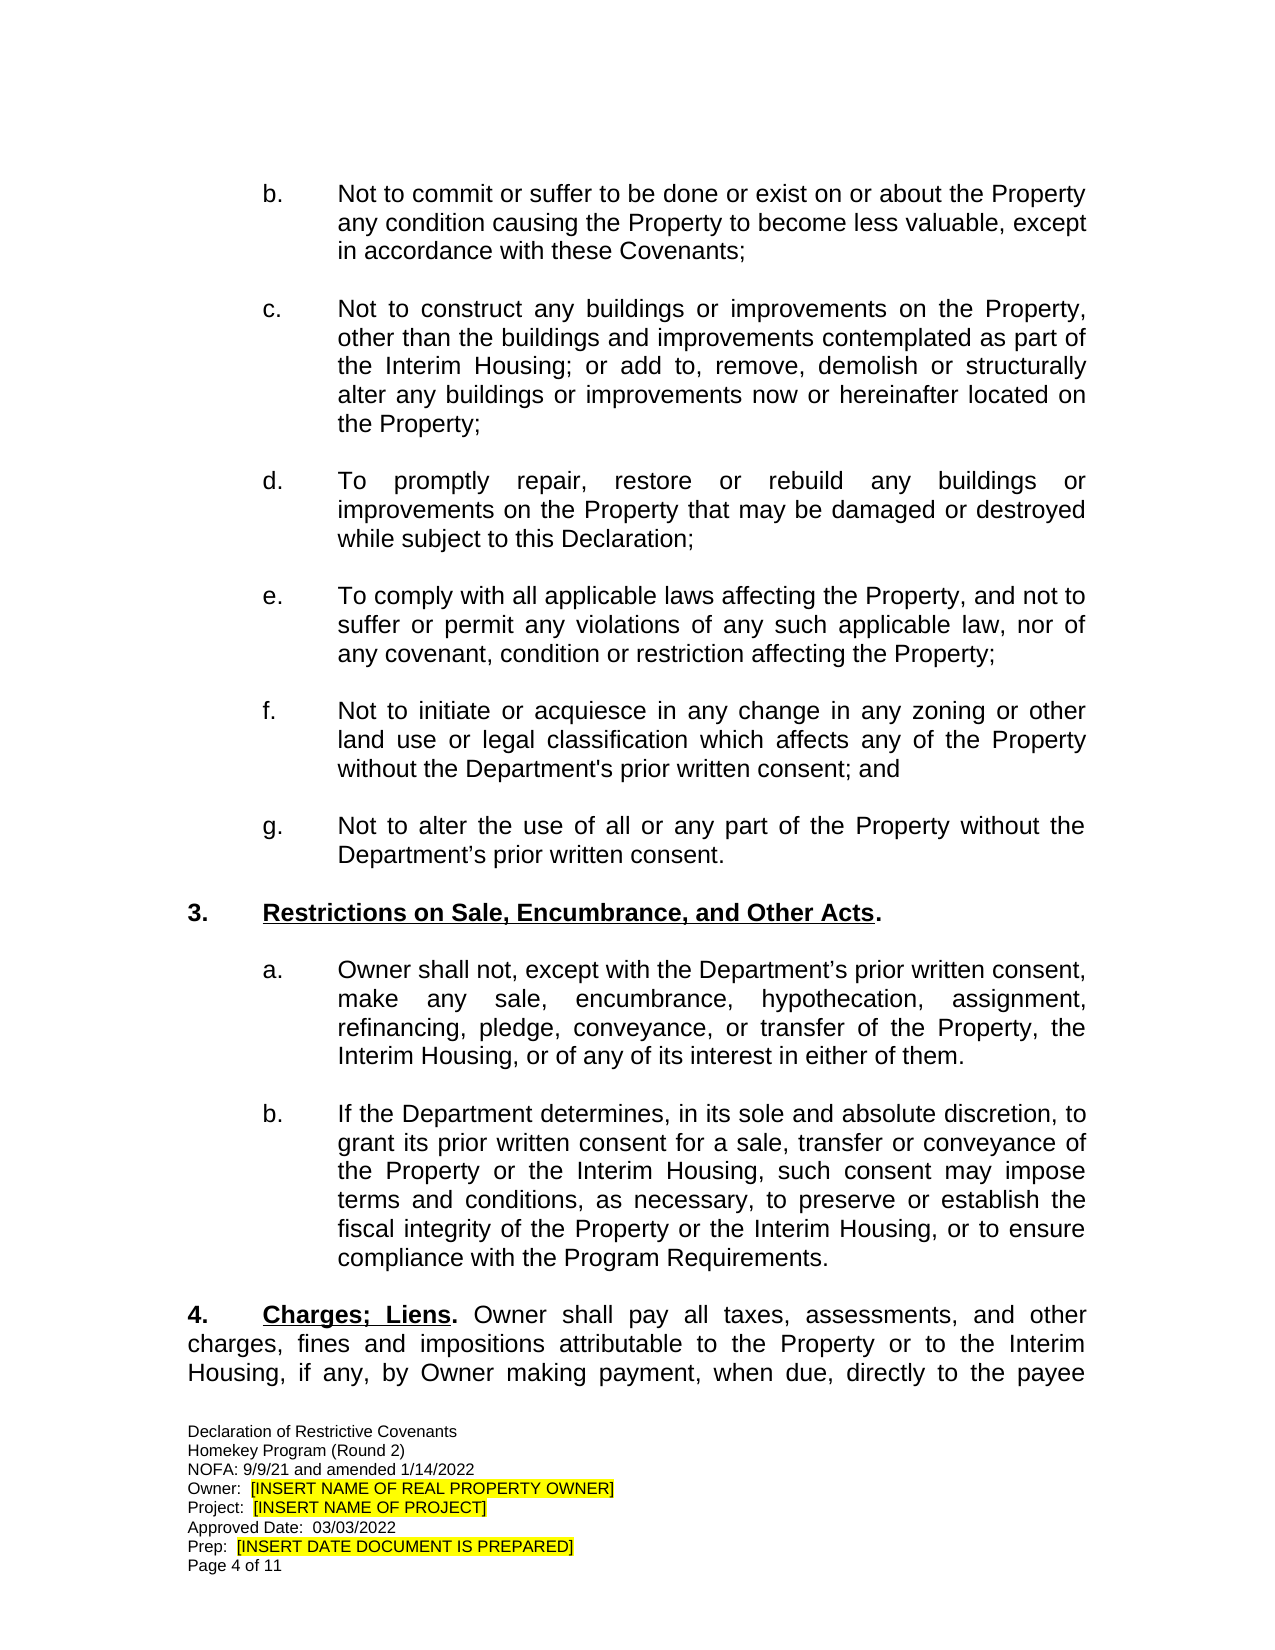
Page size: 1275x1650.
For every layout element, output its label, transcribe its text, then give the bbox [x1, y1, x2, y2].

text c. Not to construct any buildings or improvements on the Property, other than the buildings and improvements contemplated as part of the Interim Housing; or add to, remove, demolish or structurally alter any buildings or improvements now or hereinafter located on the Property; [262, 294, 1087, 437]
text g. Not to alter the use of all or any part of the Property without the Department’s prior written consent. [262, 811, 1087, 869]
text d. To promptly repair, restore or rebuild any buildings or improvements on the Property that may be damaged or destroyed while subject to this Declaration; [262, 466, 1087, 552]
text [187, 1300, 1087, 1386]
text a. Owner shall not, except with the Department’s prior written consent, make any sale, encumbrance, hypothecation, assignment, refinancing, pledge, conveyance, or transfer of the Property, the Interim Housing, or of any of its interest in either of them. [262, 955, 1087, 1070]
text b. If the Department determines, in its sole and absolute discretion, to grant its prior written consent for a sale, transfer or conveyance of the Property or the Interim Housing, such consent may impose terms and conditions, as necessary, to preserve or establish the fiscal integrity of the Property or the Interim Housing, or to ensure compliance with the Program Requirements. [262, 1099, 1087, 1271]
text b. Not to commit or suffer to be done or exist on or about the Property any condition causing the Property to become less valuable, except in accordance with these Covenants; [262, 179, 1087, 265]
text e. To comply with all applicable laws affecting the Property, and not to suffer or permit any violations of any such applicable law, nor of any covenant, condition or restriction affecting the Property; [262, 581, 1087, 667]
text 3. Restrictions on Sale, Encumbrance, and Other Acts. [187, 897, 1087, 926]
text f. Not to initiate or acquiesce in any change in any zoning or other land use or legal classification which affects any of the Property without the Department's prior written consent; and [262, 696, 1087, 782]
